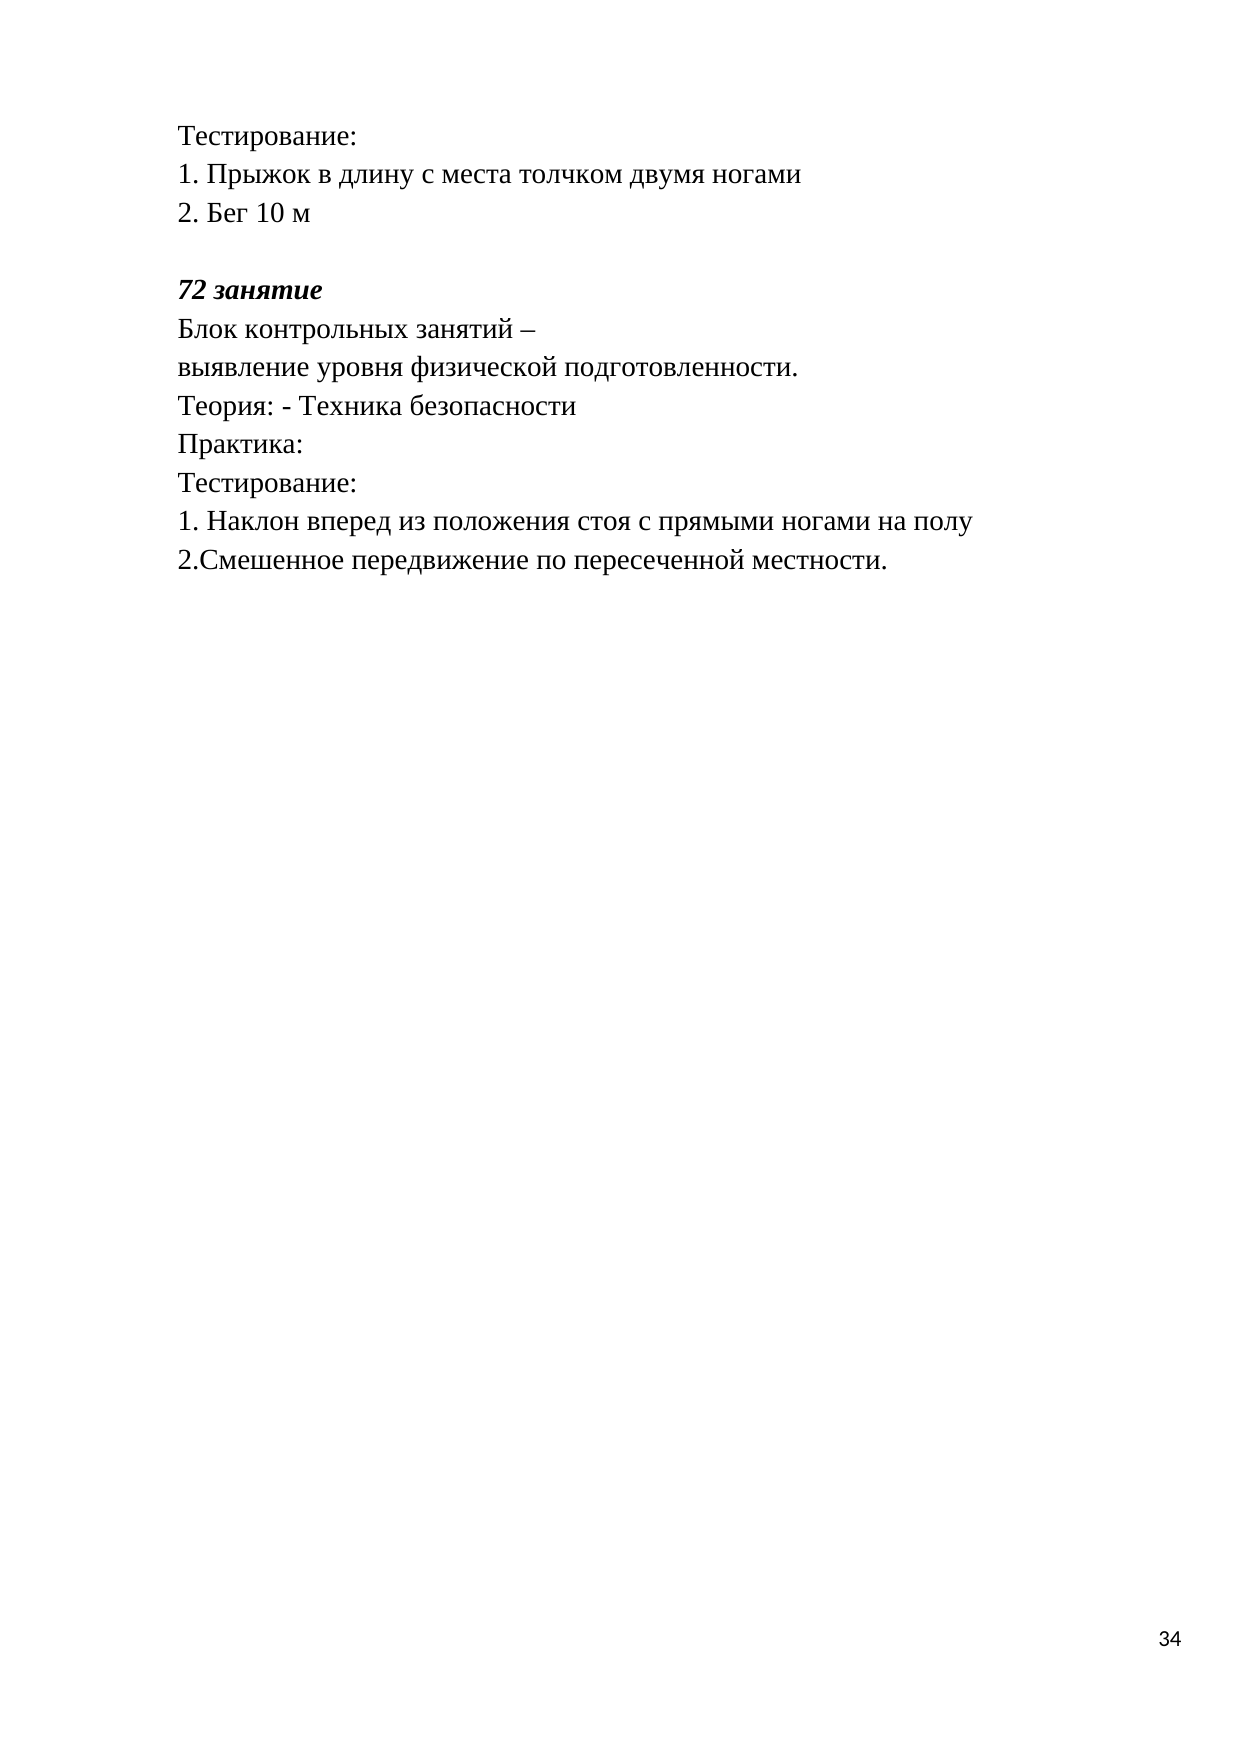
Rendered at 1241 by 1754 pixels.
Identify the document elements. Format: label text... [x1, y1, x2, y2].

text Тестирование: [177, 118, 1181, 152]
text 2. Бег 10 м [177, 195, 1181, 229]
text 72 занятие [177, 272, 1181, 306]
text Блок контрольных занятий – [177, 311, 1181, 344]
text Теория: - Техника безопасности [177, 388, 1181, 421]
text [177, 349, 1181, 383]
text 1. Прыжок в длину с места толчком двумя ногами [177, 157, 1181, 190]
text Тестирование: [177, 465, 1181, 498]
text 1. Наклон вперед из положения стоя с прямыми ногами на полу [177, 503, 1181, 537]
text Практика: [177, 426, 1181, 460]
text 2.Смешенное передвижение по пересеченной местности. [177, 542, 1181, 576]
